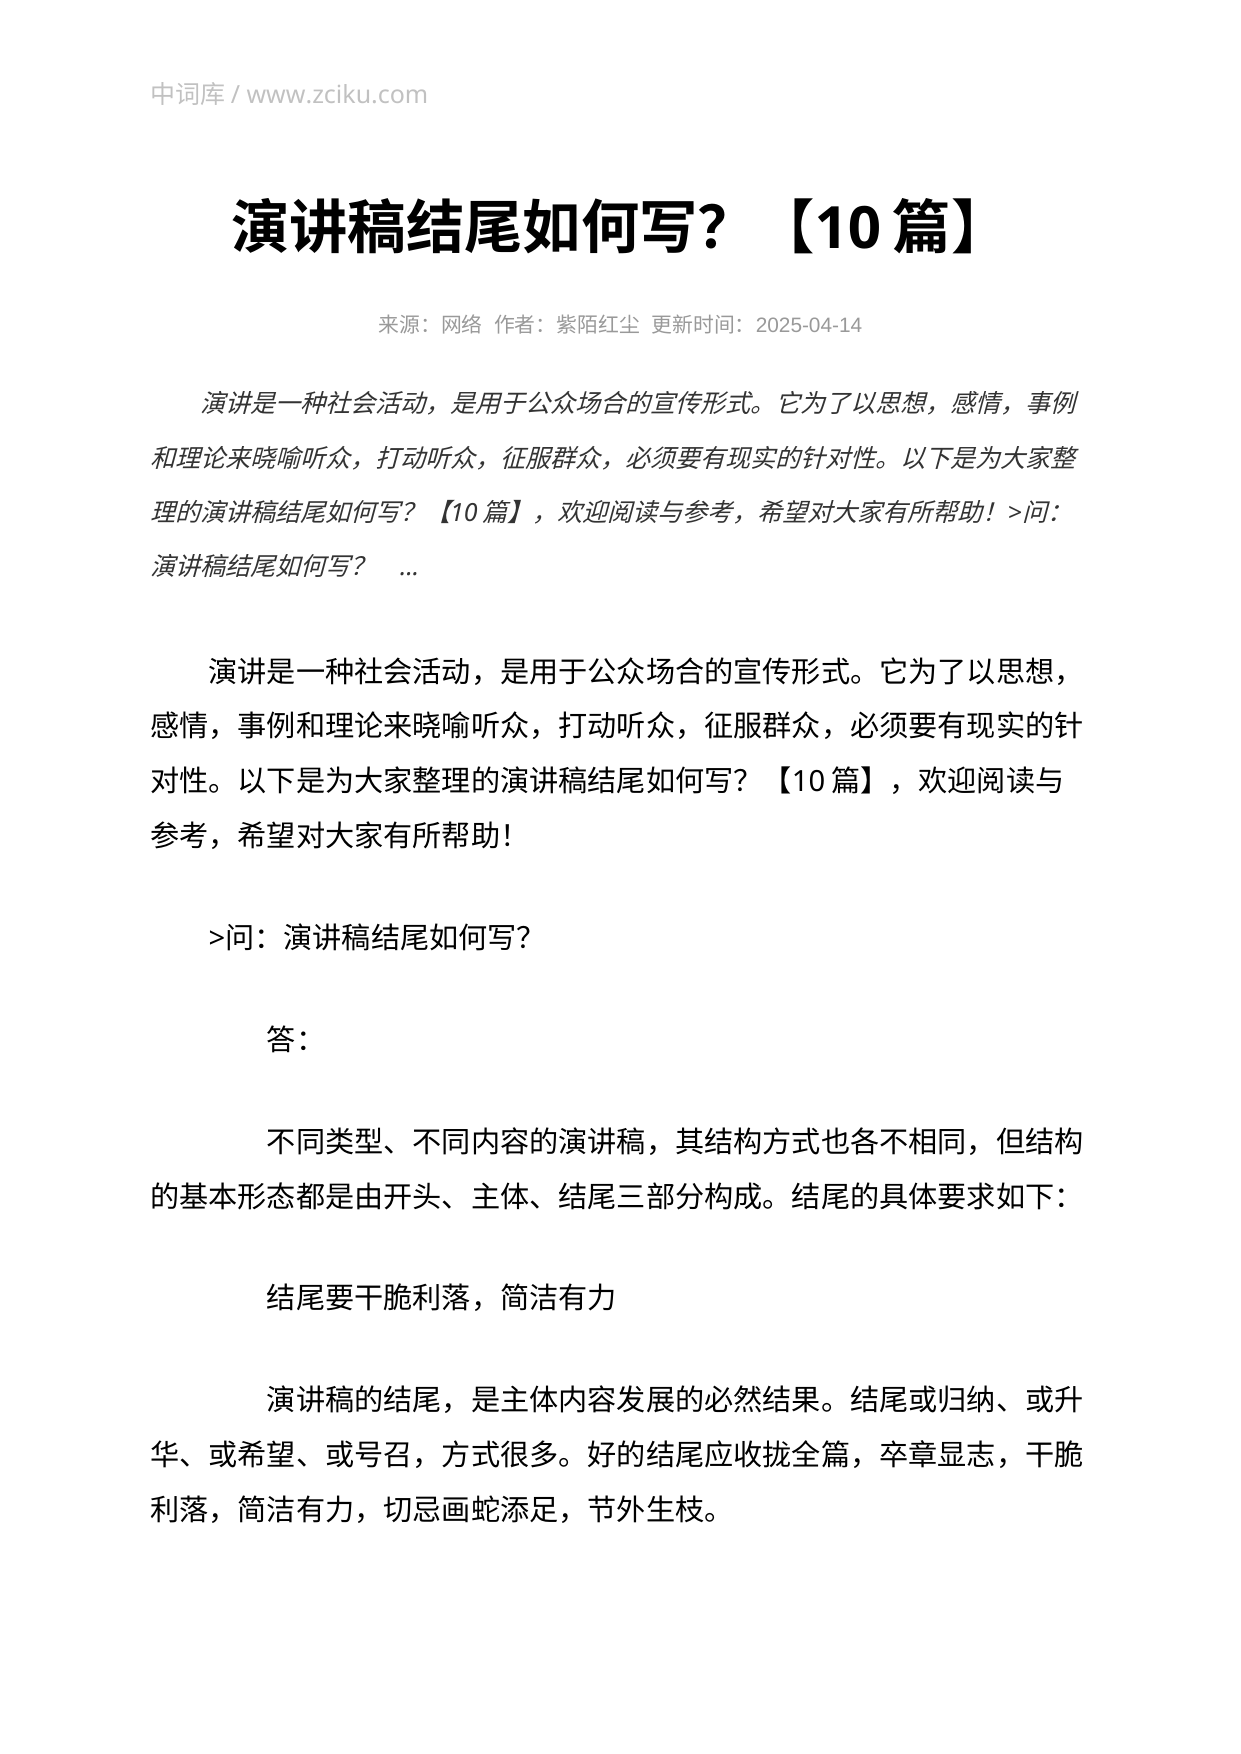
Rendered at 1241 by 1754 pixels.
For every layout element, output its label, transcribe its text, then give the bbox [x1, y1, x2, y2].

text 演讲是一种社会活动，是用于公众场合的宣传形式。它为了以思想，感情，事例和理论来晓喻听众，打动听众，征服群众，必须要有现实的针对性。以下是为大家整理的演讲稿结尾如何写？【10篇】，欢迎阅读与参考，希望对大家有所帮助！ [150, 648, 1090, 855]
text 演讲稿的结尾，是主体内容发展的必然结果。结尾或归纳、或升华、或希望、或号召，方式很多。好的结尾应收拢全篇，卒章显志，干脆利落，简洁有力，切忌画蛇添足，节外生枝。 [150, 1377, 1090, 1529]
text 答： [150, 1017, 1090, 1059]
subtitle 演讲稿结尾如何写？【10篇】 [150, 181, 1090, 266]
text >问：演讲稿结尾如何写？ [150, 915, 1090, 957]
text 演讲是一种社会活动，是用于公众场合的宣传形式。它为了以思想，感情，事例和理论来晓喻听众，打动听众，征服群众，必须要有现实的针对性。以下是为大家整理的演讲稿结尾如何写？【10篇】，欢迎阅读与参考，希望对大家有所帮助！>问：演讲稿结尾如何写？ ... [150, 384, 1090, 583]
text 结尾要干脆利落，简洁有力 [150, 1275, 1090, 1317]
text 来源：网络 作者：紫陌红尘 更新时间：2025-04-14 [150, 313, 1090, 337]
text 不同类型、不同内容的演讲稿，其结构方式也各不相同，但结构的基本形态都是由开头、主体、结尾三部分构成。结尾的具体要求如下： [150, 1118, 1090, 1216]
